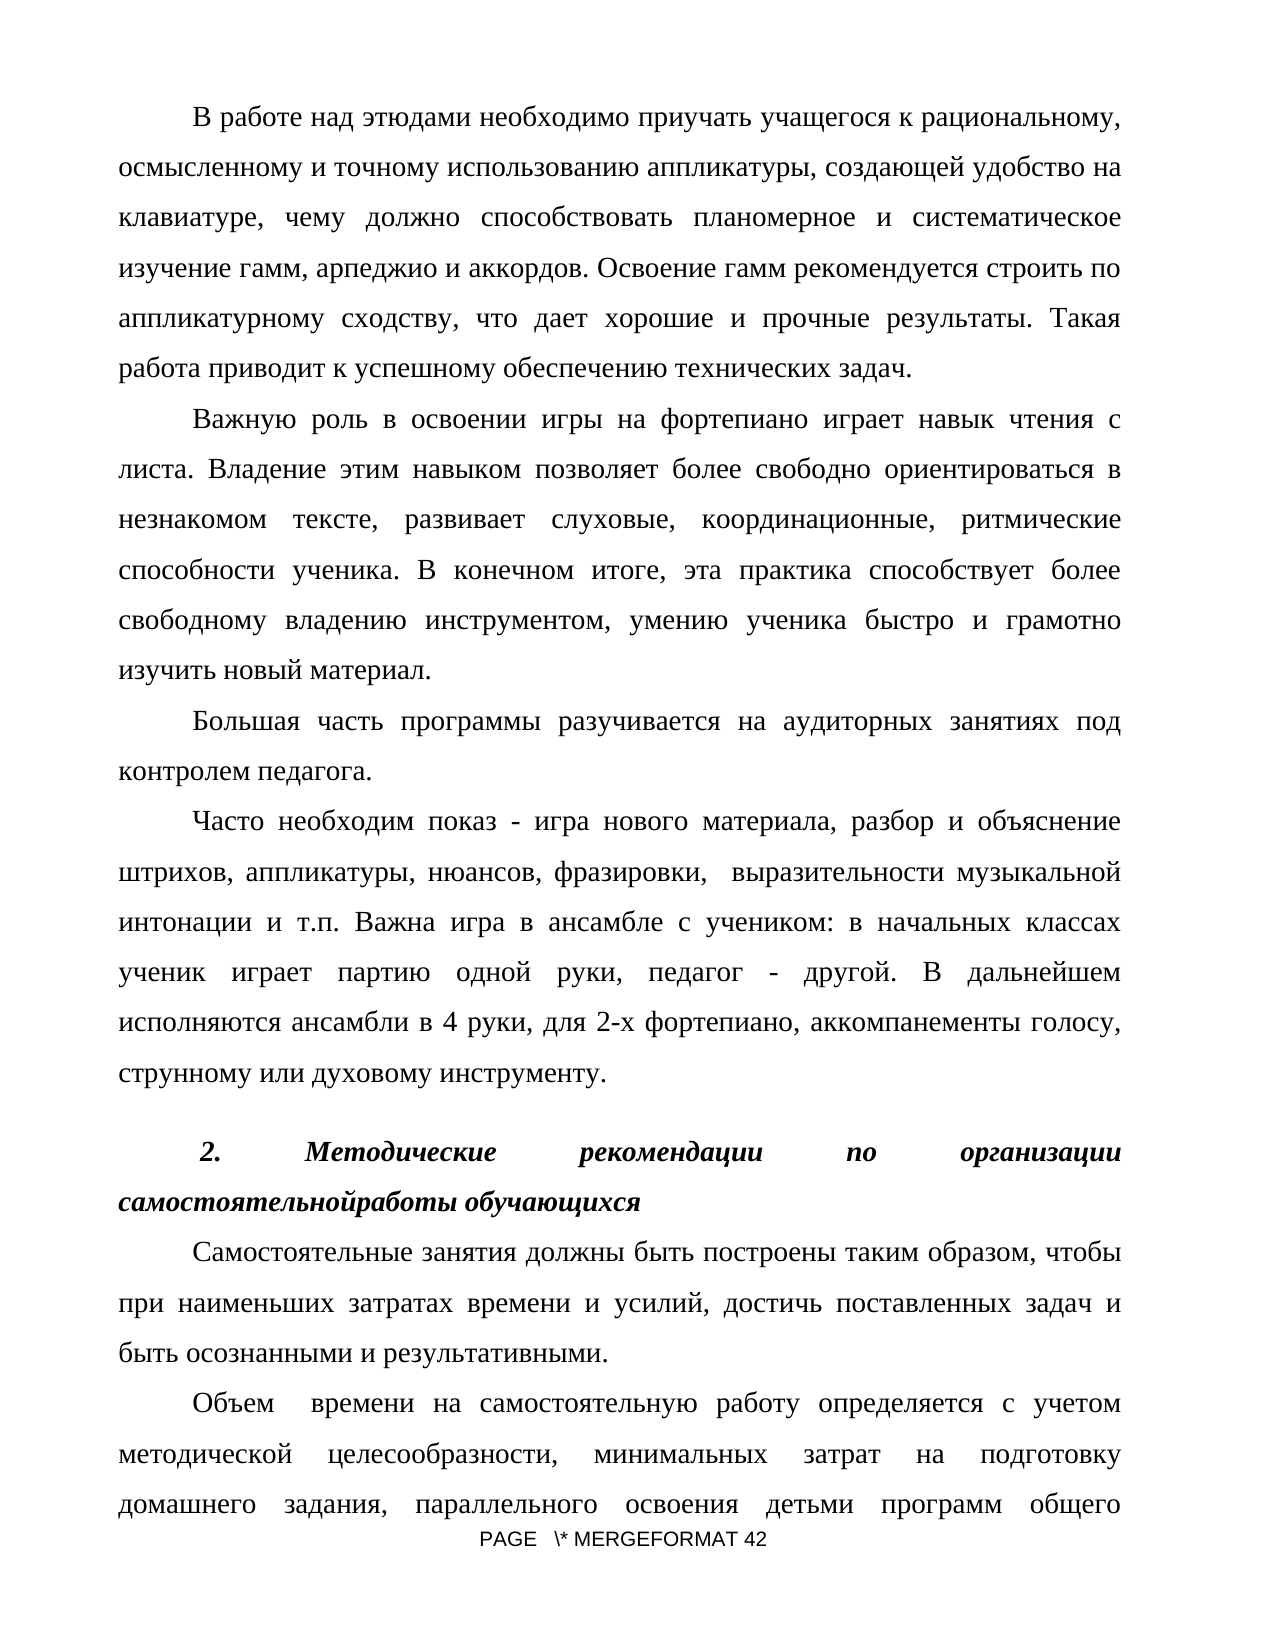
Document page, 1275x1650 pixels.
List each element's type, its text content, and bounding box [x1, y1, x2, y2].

text Самостоятельные занятия должны быть построены таким образом, чтобы при наименьших затратах времени и усилий, достичь поставленных задач и быть осознанными и результативными. [118, 1234, 1122, 1369]
text Большая часть программы разучивается на аудиторных занятиях под контролем педагога. [118, 703, 1122, 787]
text 2. Методические рекомендации по организации самостоятельнойработы обучающихся [118, 1134, 1122, 1218]
text Важную роль в освоении игры на фортепиано играет навык чтения с листа. Владение этим навыком позволяет более свободно ориентироваться в незнакомом тексте, развивает слуховые, координационные, ритмические способности ученика. В конечном итоге, эта практика способствует более свободному владению инструментом, умению ученика быстро и грамотно изучить новый материал. [118, 401, 1122, 686]
text Часто необходим показ - игра нового материала, разбор и объяснение штрихов, аппликатуры, нюансов, фразировки, выразительности музыкальной интонации и т.п. Важна игра в ансамбле с учеником: в начальных классах ученик играет партию одной руки, педагог - другой. В дальнейшем исполняются ансамбли в 4 руки, для 2-х фортепиано, аккомпанементы голосу, струнному или духовому инструменту. [118, 803, 1122, 1088]
text В работе над этюдами необходимо приучать учащегося к рациональному, осмысленному и точному использованию аппликатуры, создающей удобство на клавиатуре, чему должно способствовать планомерное и систематическое изучение гамм, арпеджио и аккордов. Освоение гамм рекомендуется строить по аппликатурному сходству, что дает хорошие и прочные результаты. Такая работа приводит к успешному обеспечению технических задач. [118, 99, 1122, 384]
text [118, 1386, 1122, 1520]
